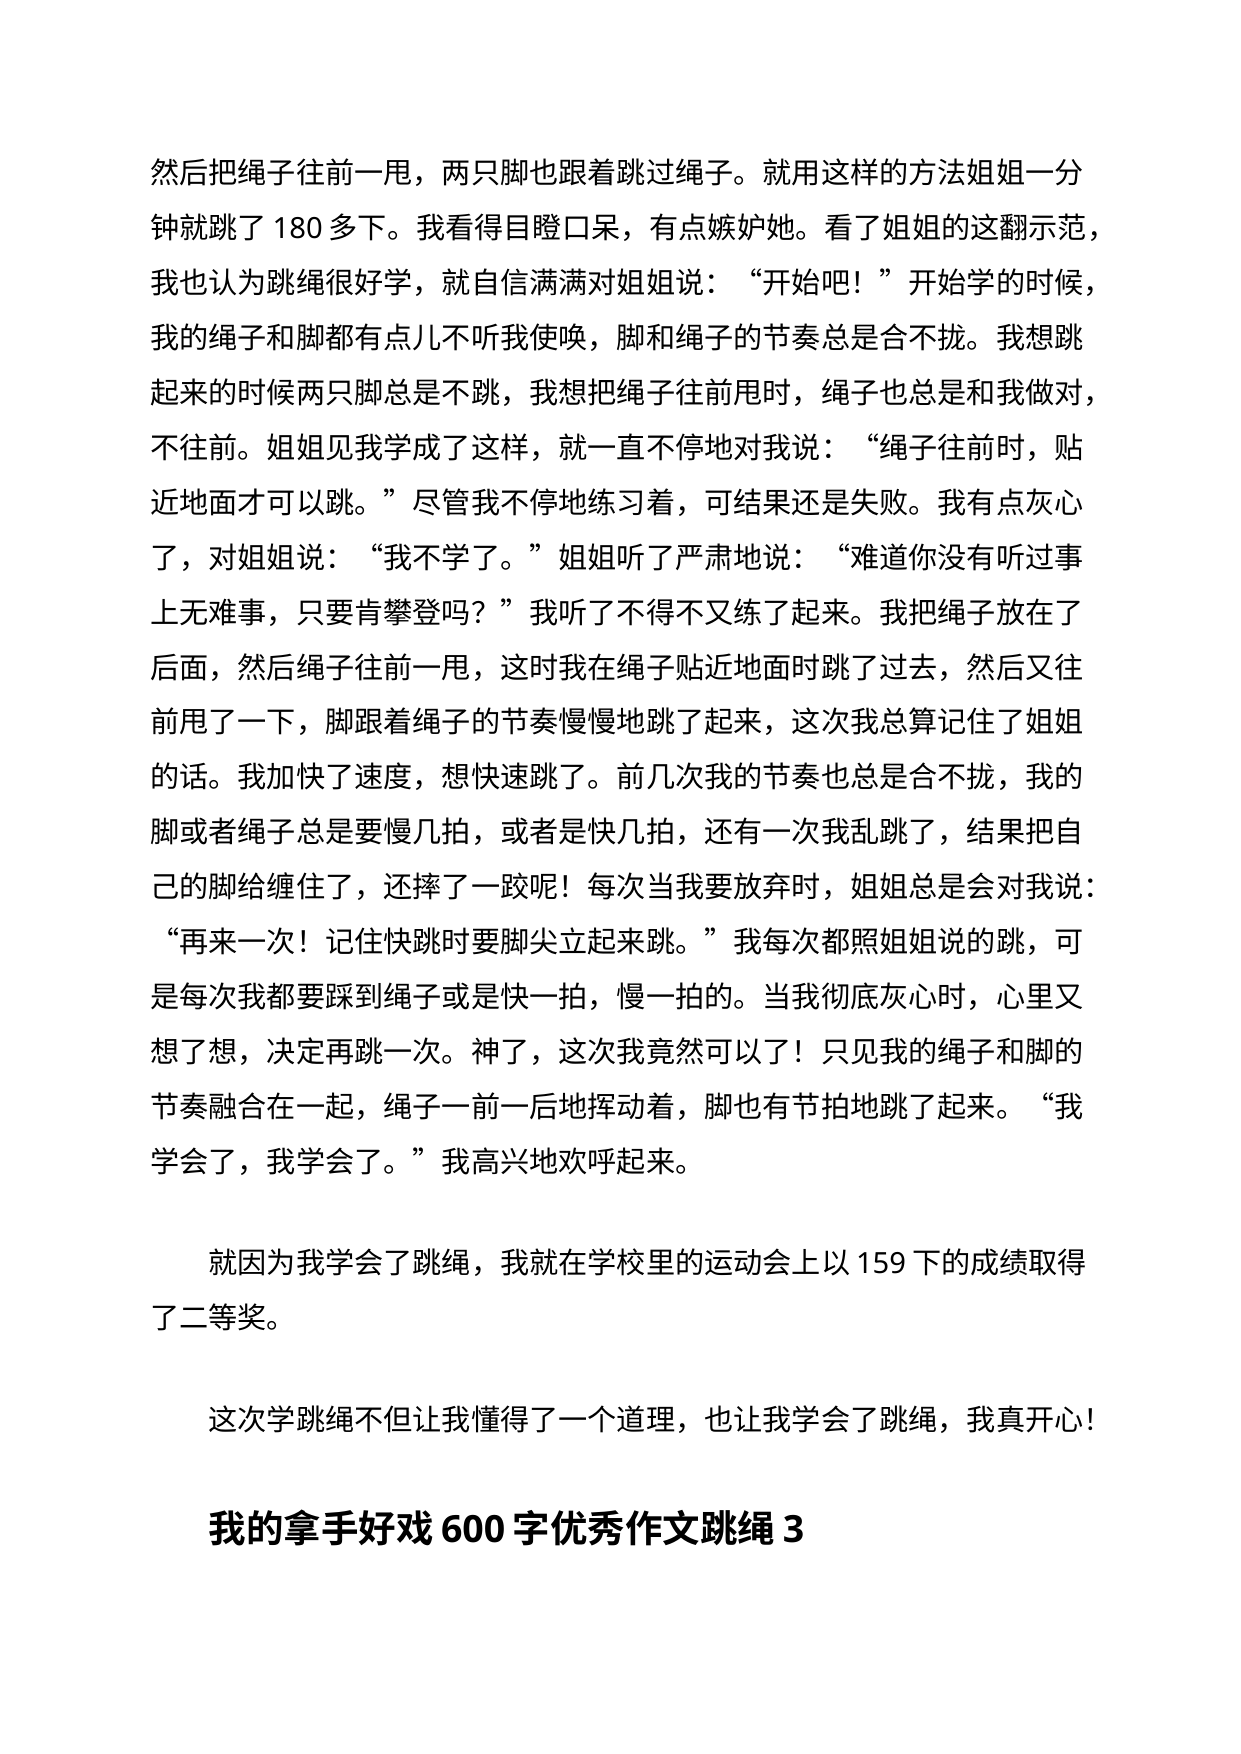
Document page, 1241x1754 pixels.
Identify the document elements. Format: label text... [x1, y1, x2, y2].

text 我的拿手好戏600字优秀作文跳绳3 [150, 1498, 1090, 1553]
text 这次学跳绳不但让我懂得了一个道理，也让我学会了跳绳，我真开心！ [150, 1397, 1090, 1439]
text 就因为我学会了跳绳，我就在学校里的运动会上以159下的成绩取得了二等奖。 [150, 1240, 1090, 1337]
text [150, 150, 1090, 1181]
